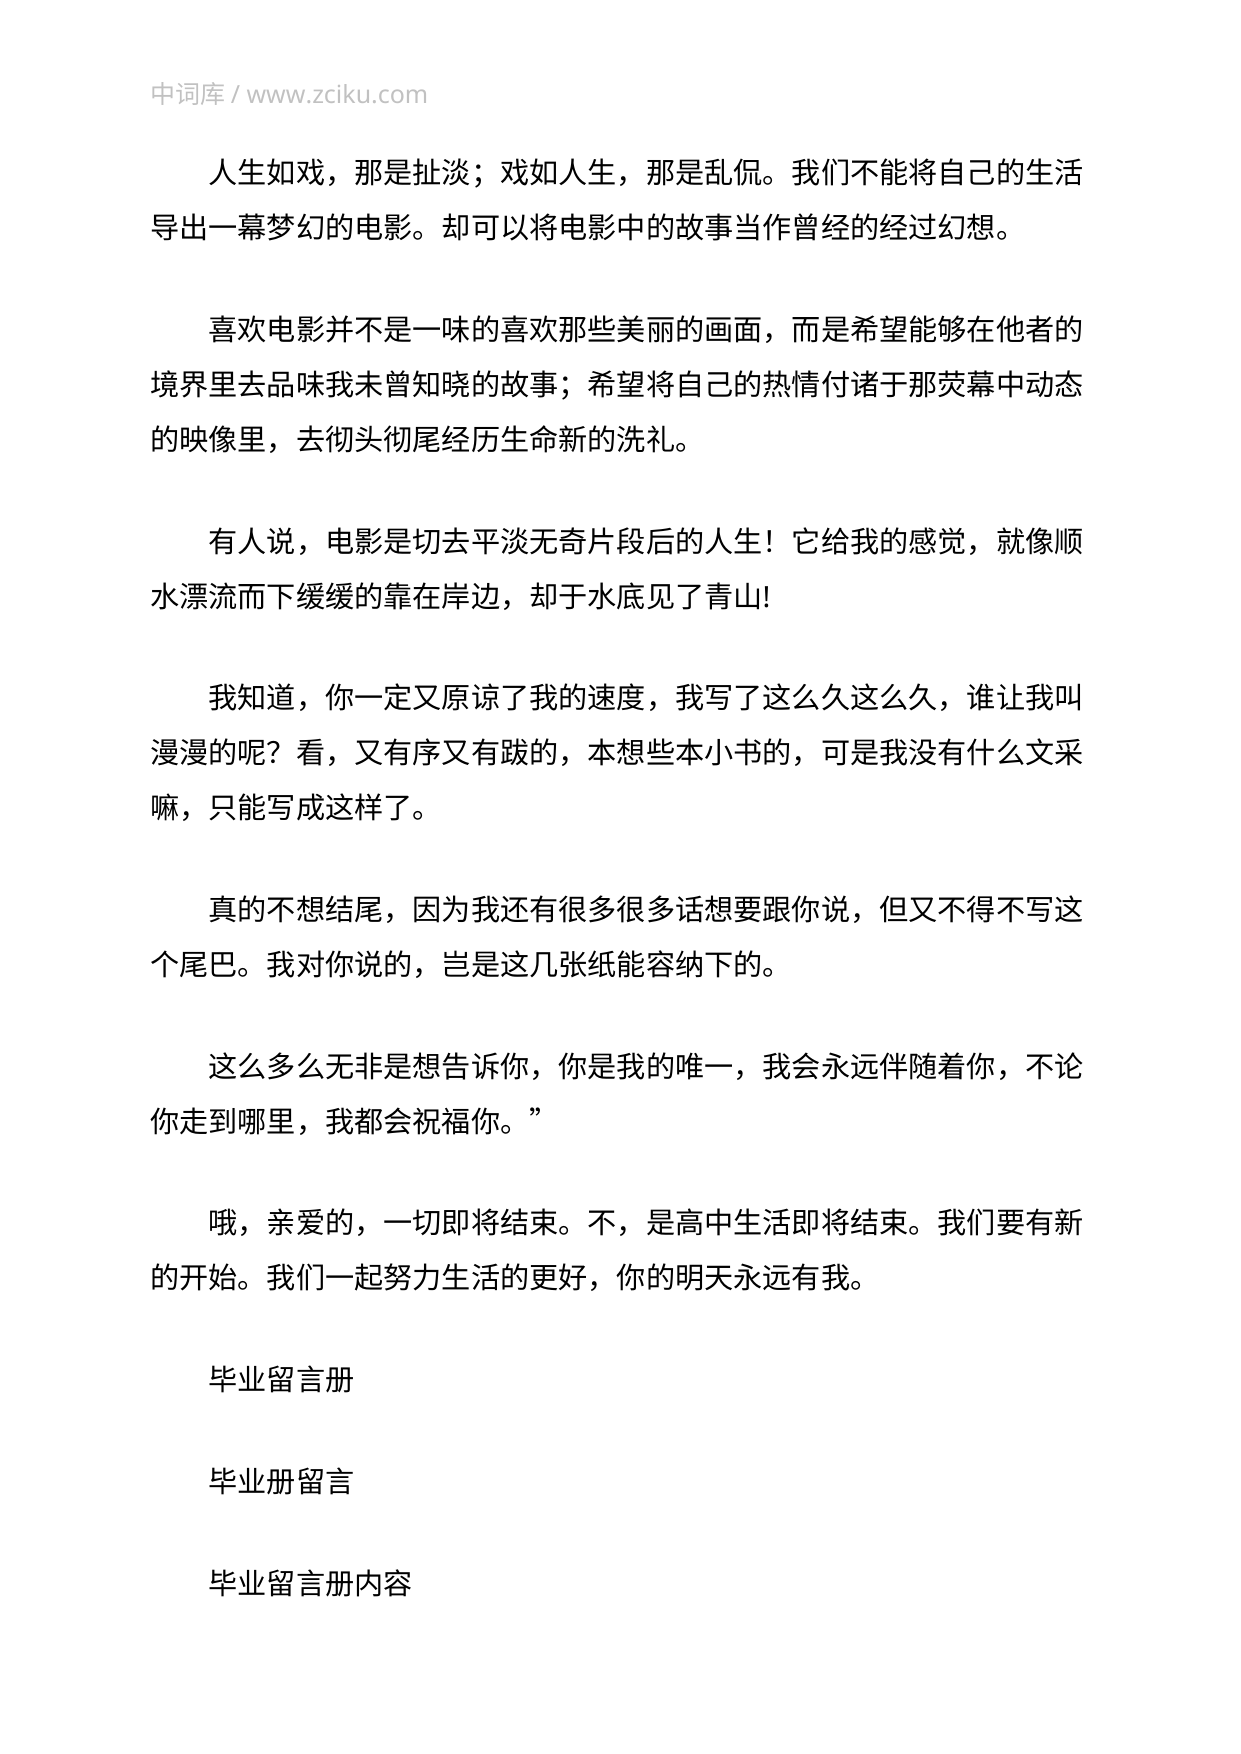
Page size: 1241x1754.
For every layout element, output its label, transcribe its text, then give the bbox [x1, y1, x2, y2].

text 喜欢电影并不是一味的喜欢那些美丽的画面，而是希望能够在他者的境界里去品味我未曾知晓的故事；希望将自己的热情付诸于那荧幕中动态的映像里，去彻头彻尾经历生命新的洗礼。 [150, 307, 1090, 459]
text 有人说，电影是切去平淡无奇片段后的人生！它给我的感觉，就像顺水漂流而下缓缓的靠在岸边，却于水底见了青山! [150, 518, 1090, 616]
text 人生如戏，那是扯淡；戏如人生，那是乱侃。我们不能将自己的生活导出一幕梦幻的电影。却可以将电影中的故事当作曾经的经过幻想。 [150, 150, 1090, 247]
text 真的不想结尾，因为我还有很多很多话想要跟你说，但又不得不写这个尾巴。我对你说的，岂是这几张纸能容纳下的。 [150, 887, 1090, 984]
text 哦，亲爱的，一切即将结束。不，是高中生活即将结束。我们要有新的开始。我们一起努力生活的更好，你的明天永远有我。 [150, 1200, 1090, 1297]
text 毕业留言册内容 [150, 1560, 1090, 1602]
text 毕业册留言 [150, 1458, 1090, 1501]
text 这么多么无非是想告诉你，你是我的唯一，我会永远伴随着你，不论你走到哪里，我都会祝福你。” [150, 1043, 1090, 1141]
text 我知道，你一定又原谅了我的速度，我写了这么久这么久，谁让我叫漫漫的呢？看，又有序又有跋的，本想些本小书的，可是我没有什么文采嘛，只能写成这样了。 [150, 675, 1090, 827]
text 毕业留言册 [150, 1357, 1090, 1399]
